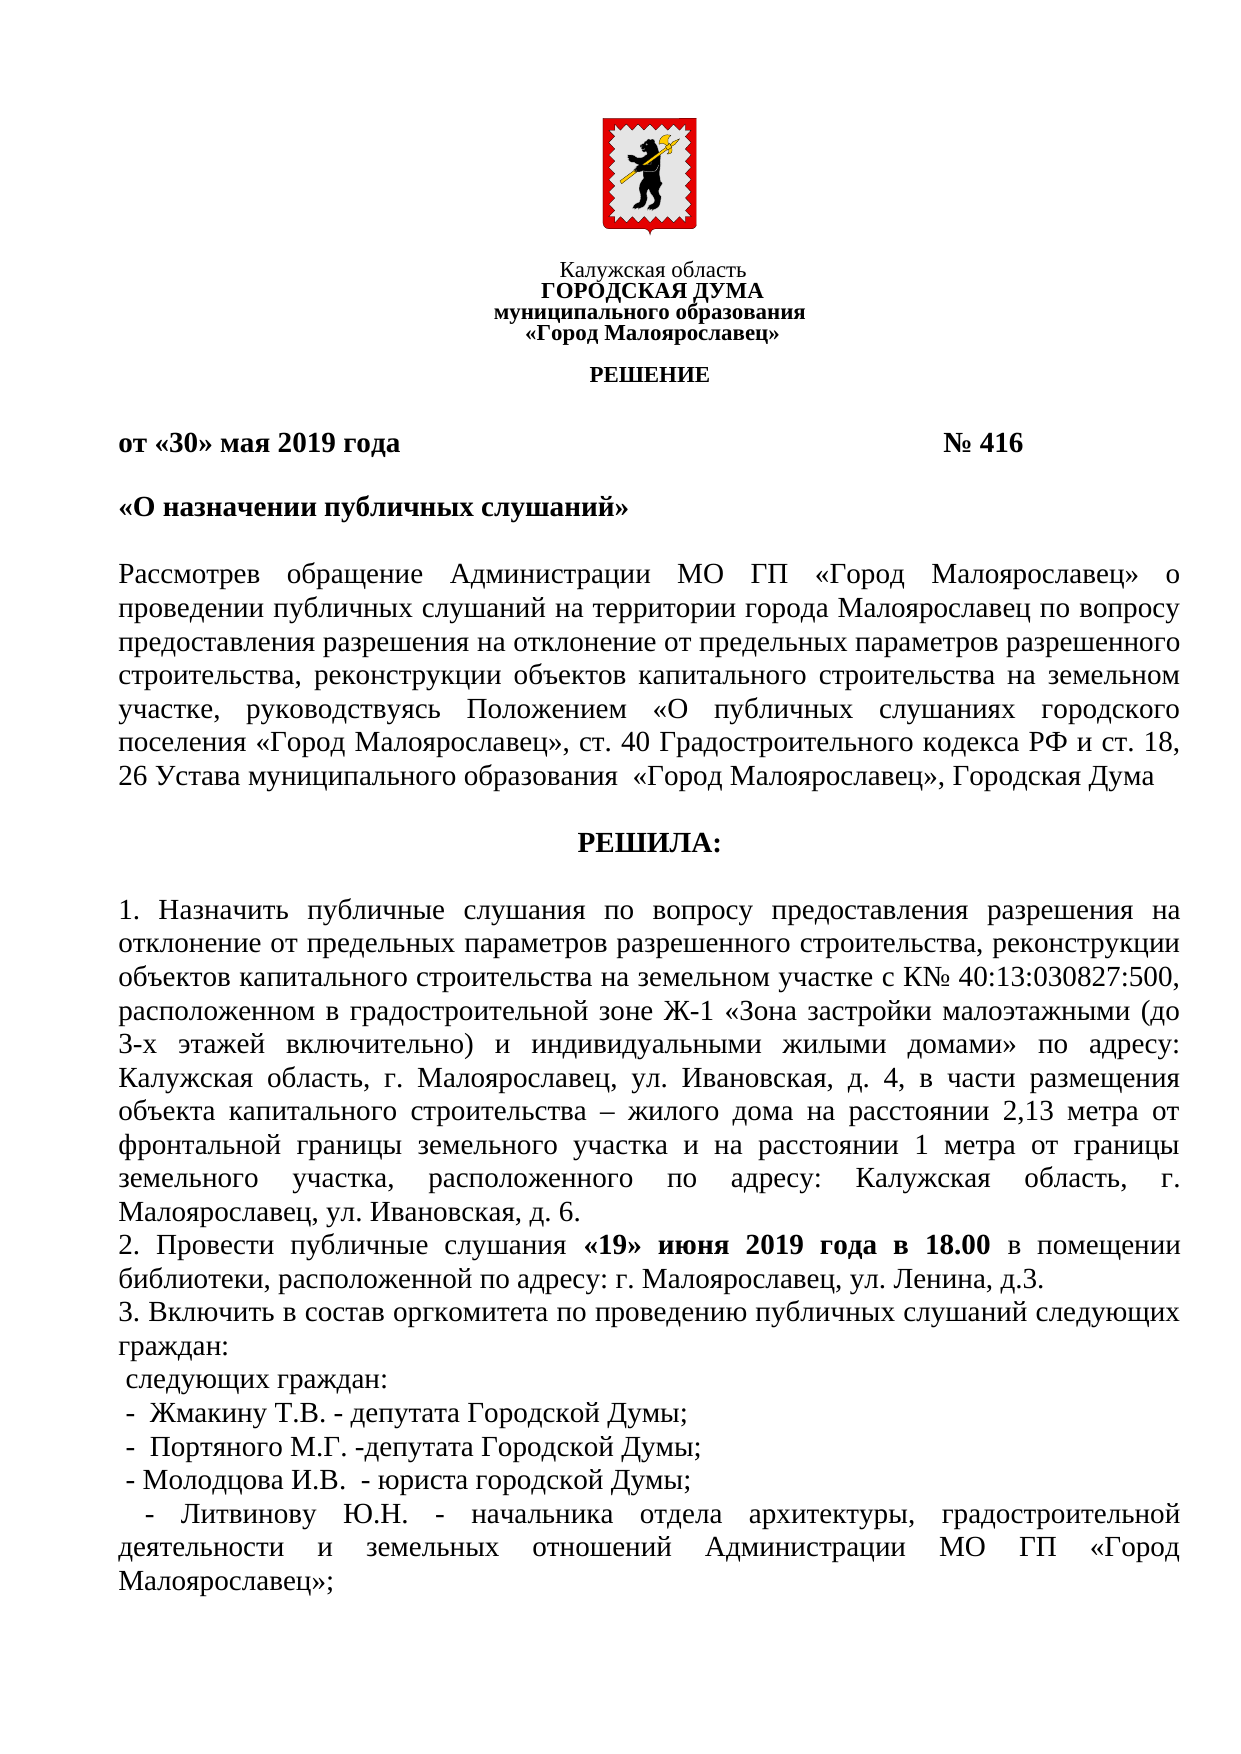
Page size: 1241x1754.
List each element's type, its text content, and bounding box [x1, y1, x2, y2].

text 1. Назначить публичные слушания по вопросу предоставления разрешения на отклонение от предельных параметров разрешенного строительства, реконструкции объектов капитального строительства на земельном участке с К№ 40:13:030827:500, расположенном в градостроительной зоне Ж-1 «Зона застройки малоэтажными (до 3-х этажей включительно) и индивидуальными жилыми домами» по адресу: Калужская область, г. Малоярославец, ул. Ивановская, д. 4, в части размещения объекта капитального строительства – жилого дома на расстоянии 2,13 метра от фронтальной границы земельного участка и на расстоянии 1 метра от границы земельного участка, расположенного по адресу: Калужская область, г. Малоярославец, ул. Ивановская, д. 6. [118, 892, 1181, 1227]
text - Литвинову Ю.Н. - начальника отдела архитектуры, градостроительной деятельности и земельных отношений Администрации МО ГП «Город Малоярославец»; [118, 1496, 1181, 1596]
subtitle ГОРОДСКАЯ ДУМА [118, 281, 1181, 302]
text Рассмотрев обращение Администрации МО ГП «Город Малоярославец» о проведении публичных слушаний на территории города Малоярославец по вопросу предоставления разрешения на отклонение от предельных параметров разрешенного строительства, реконструкции объектов капитального строительства на земельном участке, руководствуясь Положением «О публичных слушаниях городского поселения «Город Малоярославец», ст. 40 Градостроительного кодекса РФ и ст. 18, 26 Устава муниципального образования «Город Малоярославец», Городская Дума [118, 557, 1181, 791]
text 3. Включить в состав оргкомитета по проведению публичных слушаний следующих граждан: [118, 1294, 1181, 1362]
text РЕШИЛА: [118, 825, 1181, 858]
text муниципального образования [118, 302, 1181, 323]
text 2. Провести публичные слушания «19» июня 2019 года в 18.00 в помещении библиотеки, расположенной по адресу: г. Малоярославец, ул. Ленина, д.3. [118, 1227, 1181, 1294]
text РЕШЕНИЕ [118, 365, 1181, 386]
text «О назначении публичных слушаний» [118, 489, 1181, 523]
text «Город Малоярославец» [118, 323, 1181, 344]
subtitle Калужская область [118, 260, 1181, 281]
text от «30» мая 2019 года № 416 [118, 425, 1181, 458]
text - Портяного М.Г. -депутата Городской Думы; [118, 1429, 1181, 1462]
text следующих граждан: [118, 1362, 1181, 1395]
text - Жмакину Т.В. - депутата Городской Думы; [118, 1395, 1181, 1429]
text - Молодцова И.В. - юриста городской Думы; [118, 1462, 1181, 1496]
